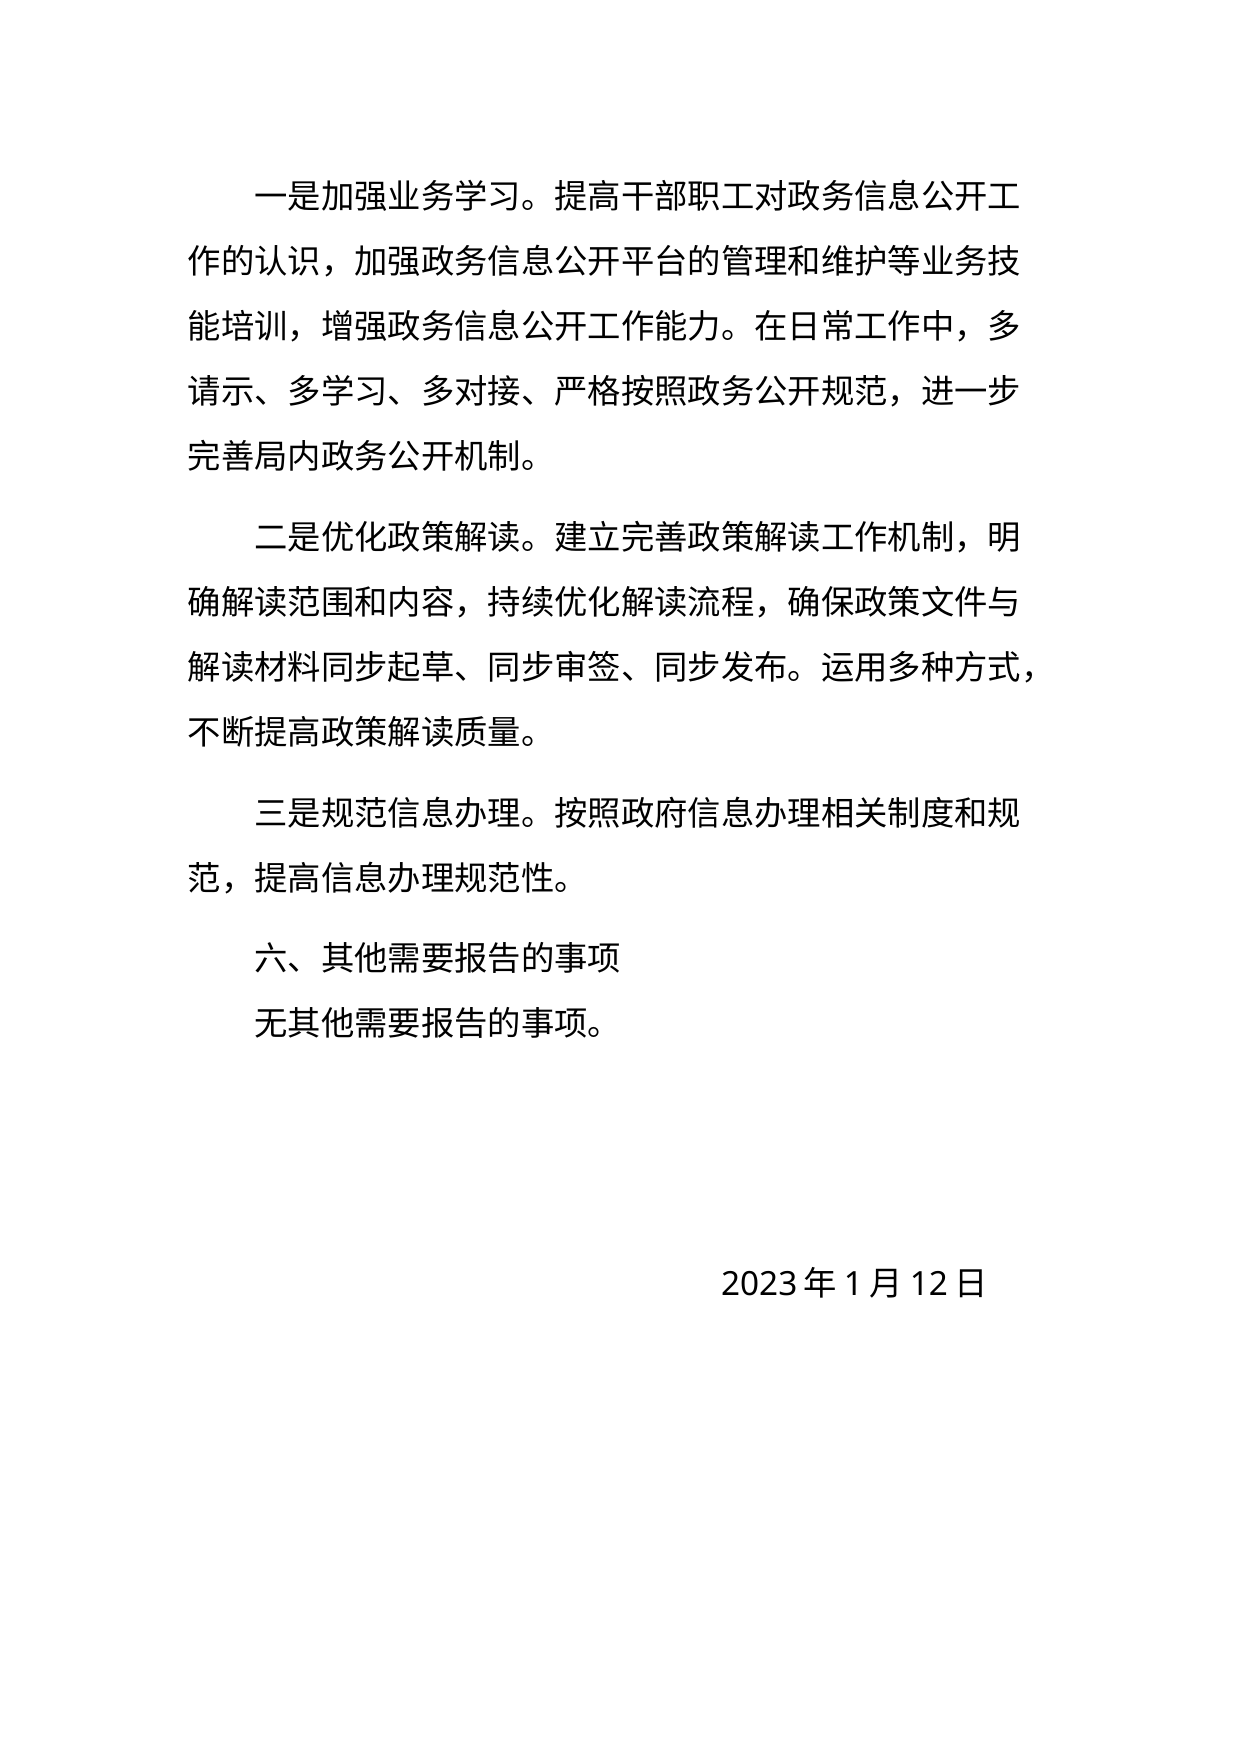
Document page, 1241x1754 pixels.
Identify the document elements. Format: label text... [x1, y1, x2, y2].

text 二是优化政策解读。建立完善政策解读工作机制，明确解读范围和内容，持续优化解读流程，确保政策文件与解读材料同步起草、同步审签、同步发布。运用多种方式，不断提高政策解读质量。 [187, 503, 1053, 763]
text 六、其他需要报告的事项 [187, 924, 1053, 989]
text 一是加强业务学习。提高干部职工对政务信息公开工作的认识，加强政务信息公开平台的管理和维护等业务技能培训，增强政务信息公开工作能力。在日常工作中，多请示、多学习、多对接、严格按照政务公开规范，进一步完善局内政务公开机制。 [187, 162, 1053, 487]
text 无其他需要报告的事项。 [187, 989, 1053, 1054]
text 2023年1月12日 [187, 1249, 1053, 1314]
text 三是规范信息办理。按照政府信息办理相关制度和规范，提高信息办理规范性。 [187, 778, 1053, 908]
